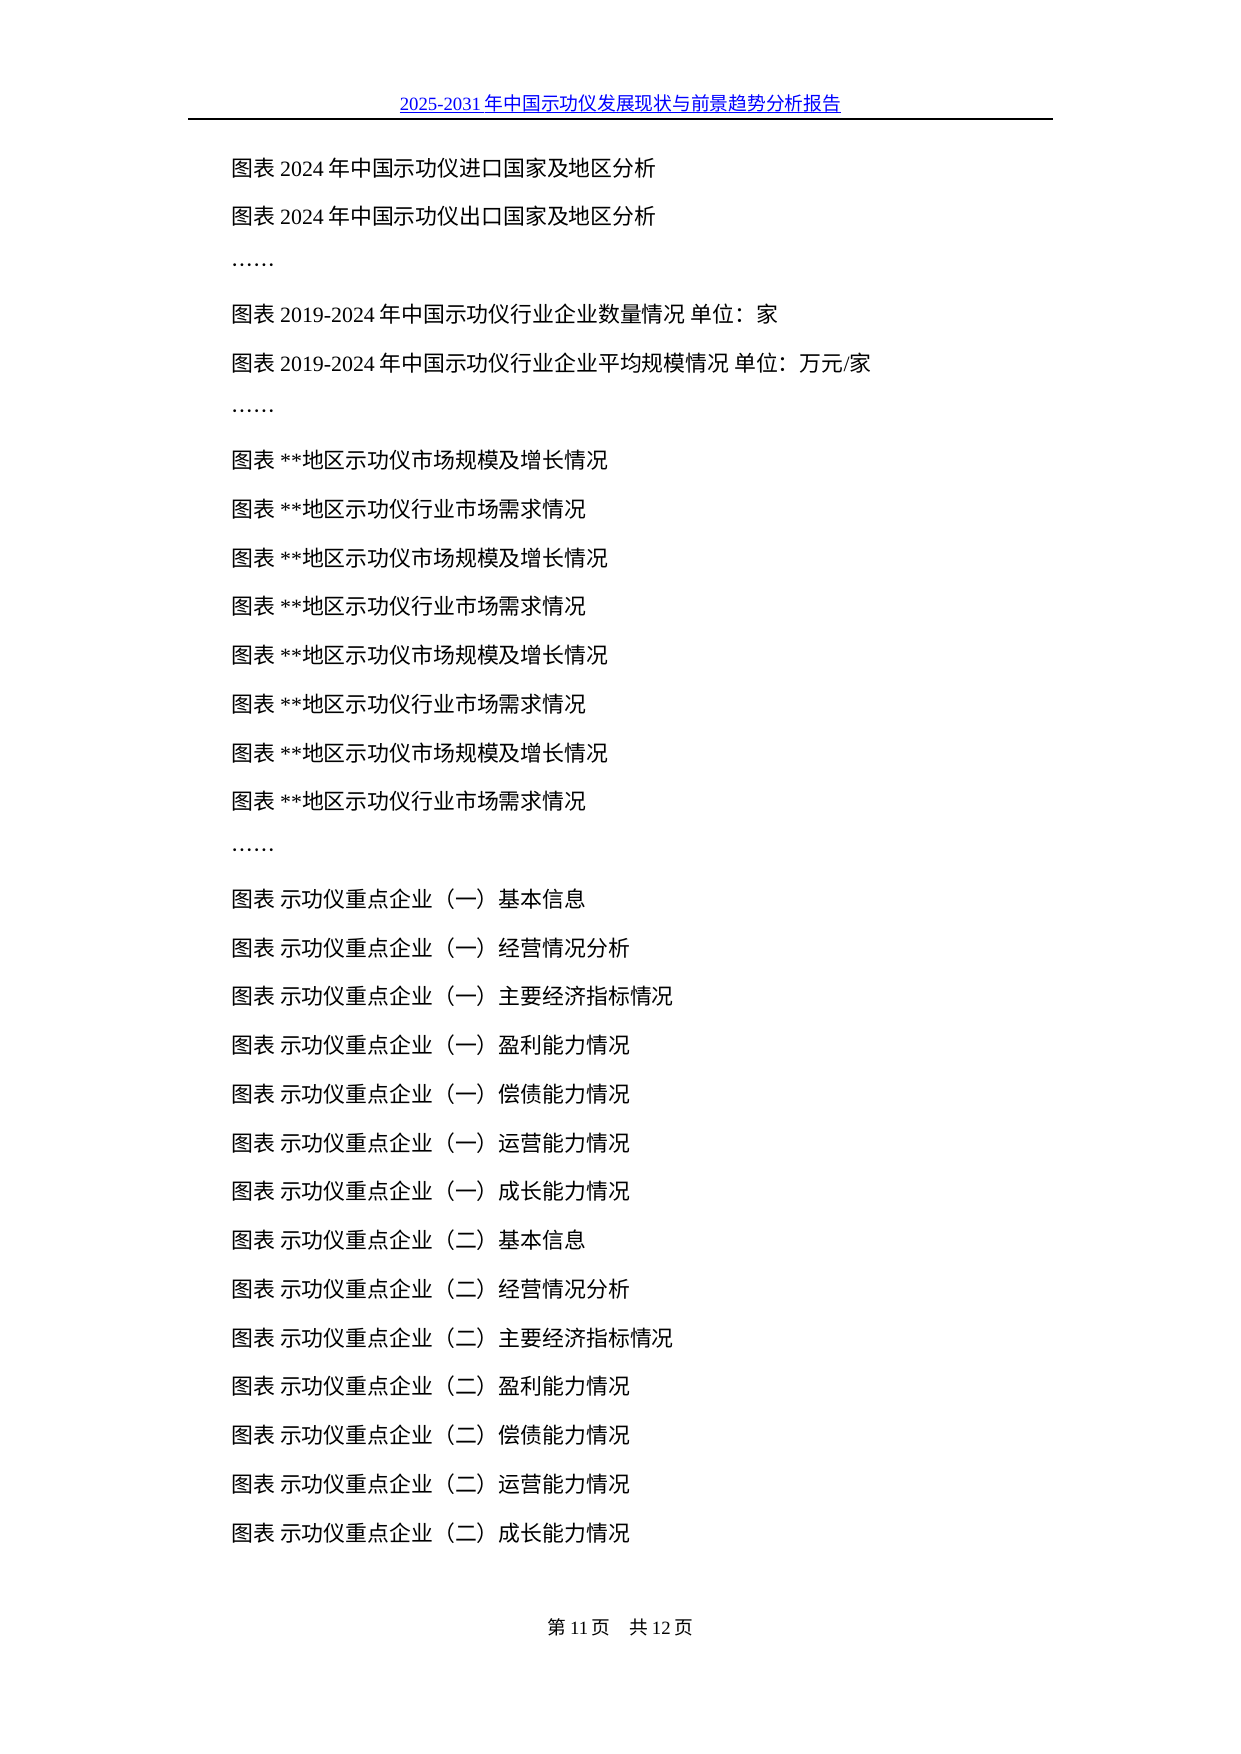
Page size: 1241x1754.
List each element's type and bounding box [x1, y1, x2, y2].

text [187, 150, 1053, 1548]
